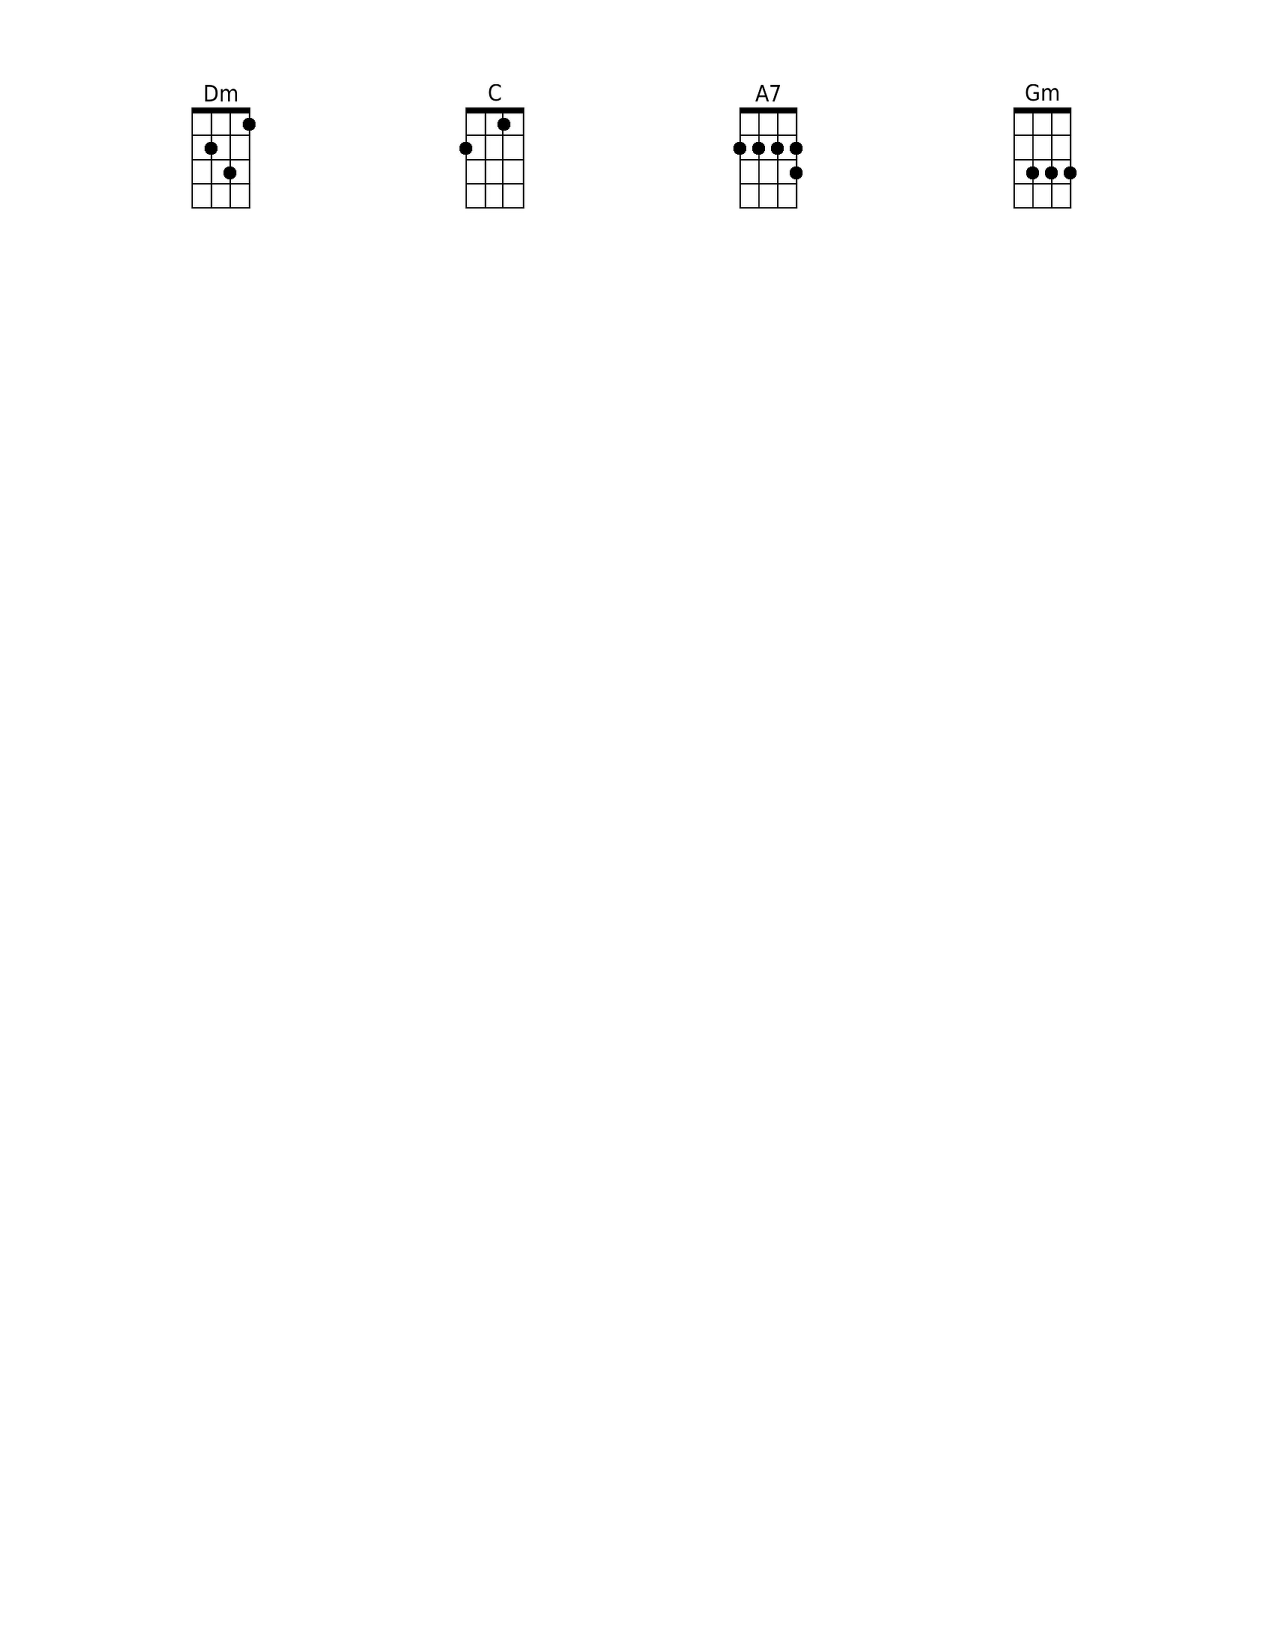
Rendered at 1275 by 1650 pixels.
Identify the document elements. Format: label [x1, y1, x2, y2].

table_header [358, 75, 632, 237]
table_header [905, 75, 1179, 237]
picture [986, 80, 1099, 231]
table_header [632, 75, 905, 237]
table_header [84, 75, 358, 237]
picture [164, 80, 278, 231]
picture [438, 80, 552, 231]
picture [712, 80, 825, 231]
